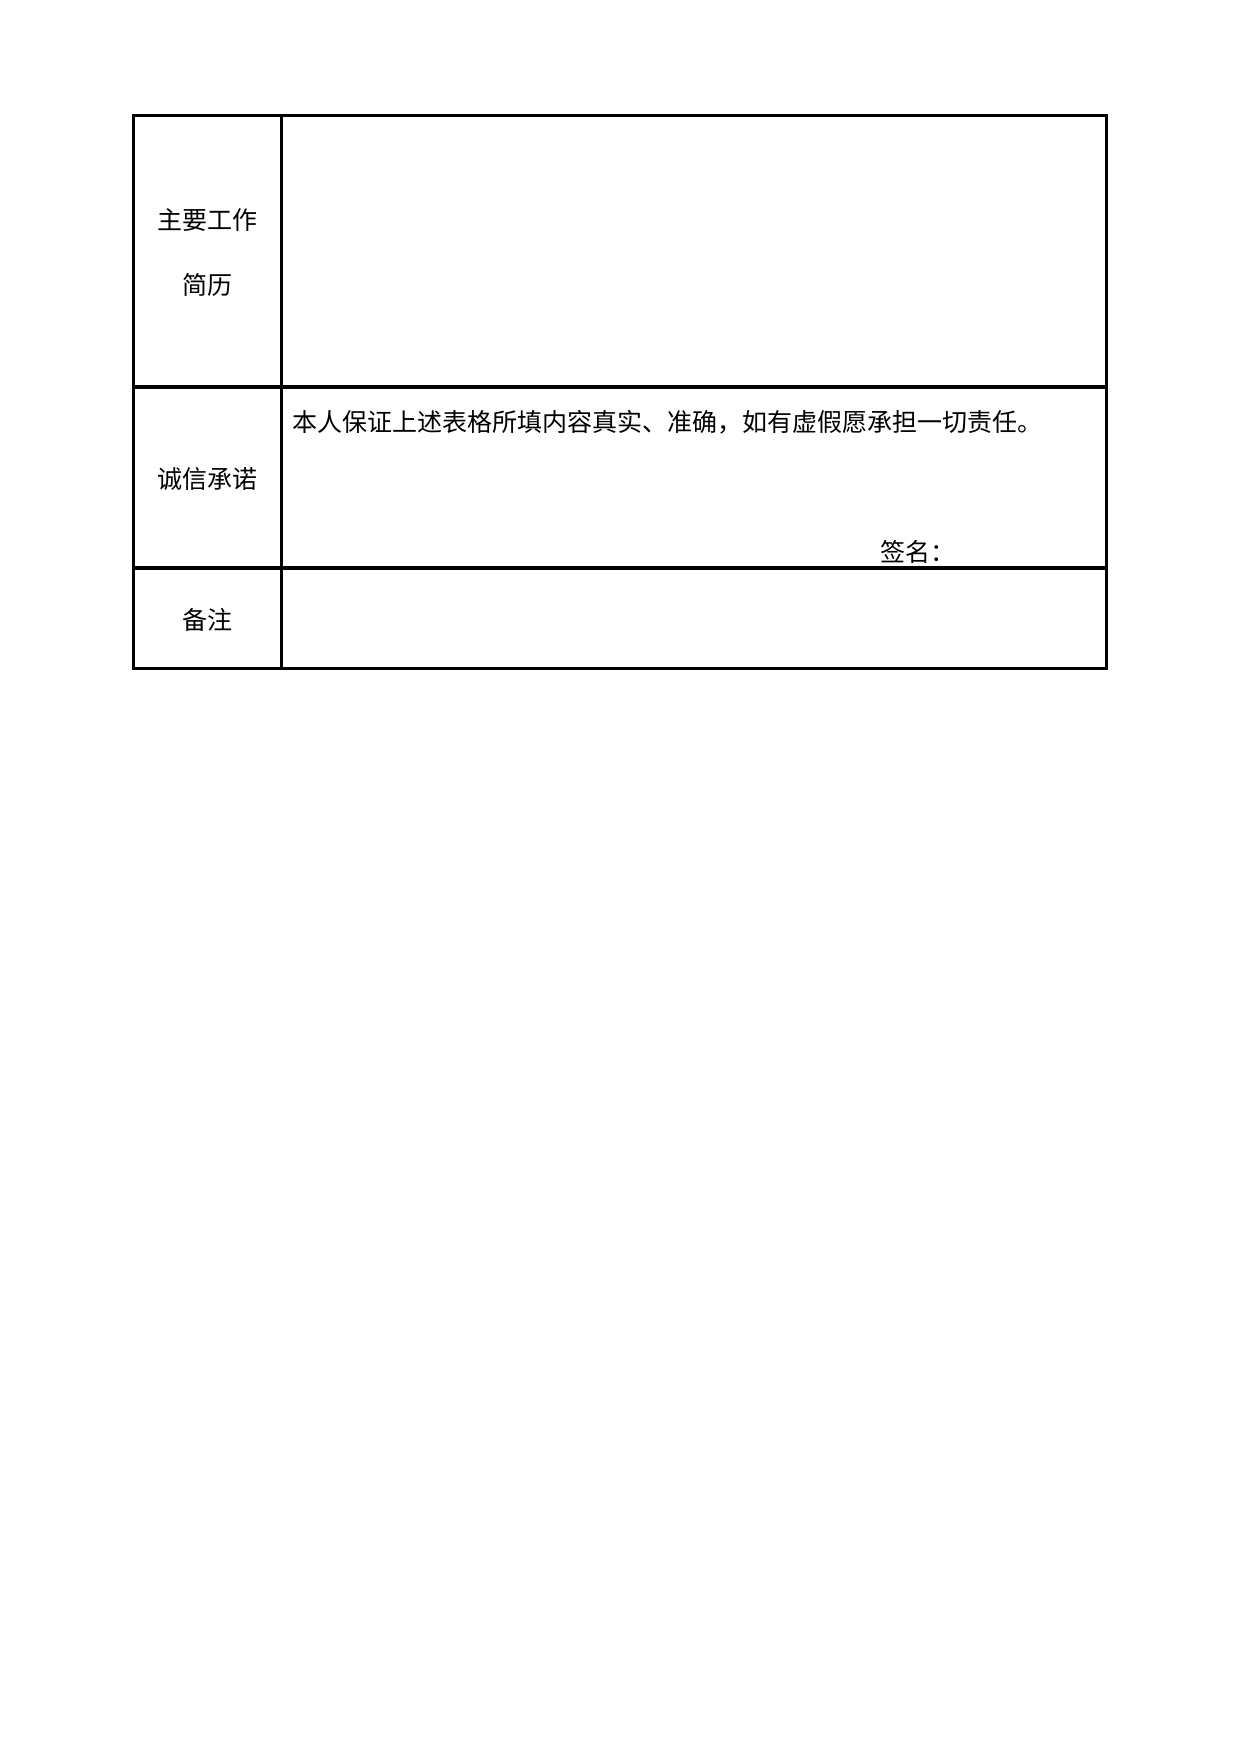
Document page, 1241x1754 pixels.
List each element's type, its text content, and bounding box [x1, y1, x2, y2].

table_cell 主要工作 简历 [135, 117, 280, 385]
table_cell [283, 570, 1105, 667]
table_cell 本人保证上述表格所填内容真实、准确，如有虚假愿承担一切责任。 签名： 年 月 日 [283, 389, 1105, 566]
table_cell 备注 [135, 570, 280, 667]
table_cell 诚信承诺 [135, 389, 280, 566]
table_cell [283, 117, 1105, 385]
